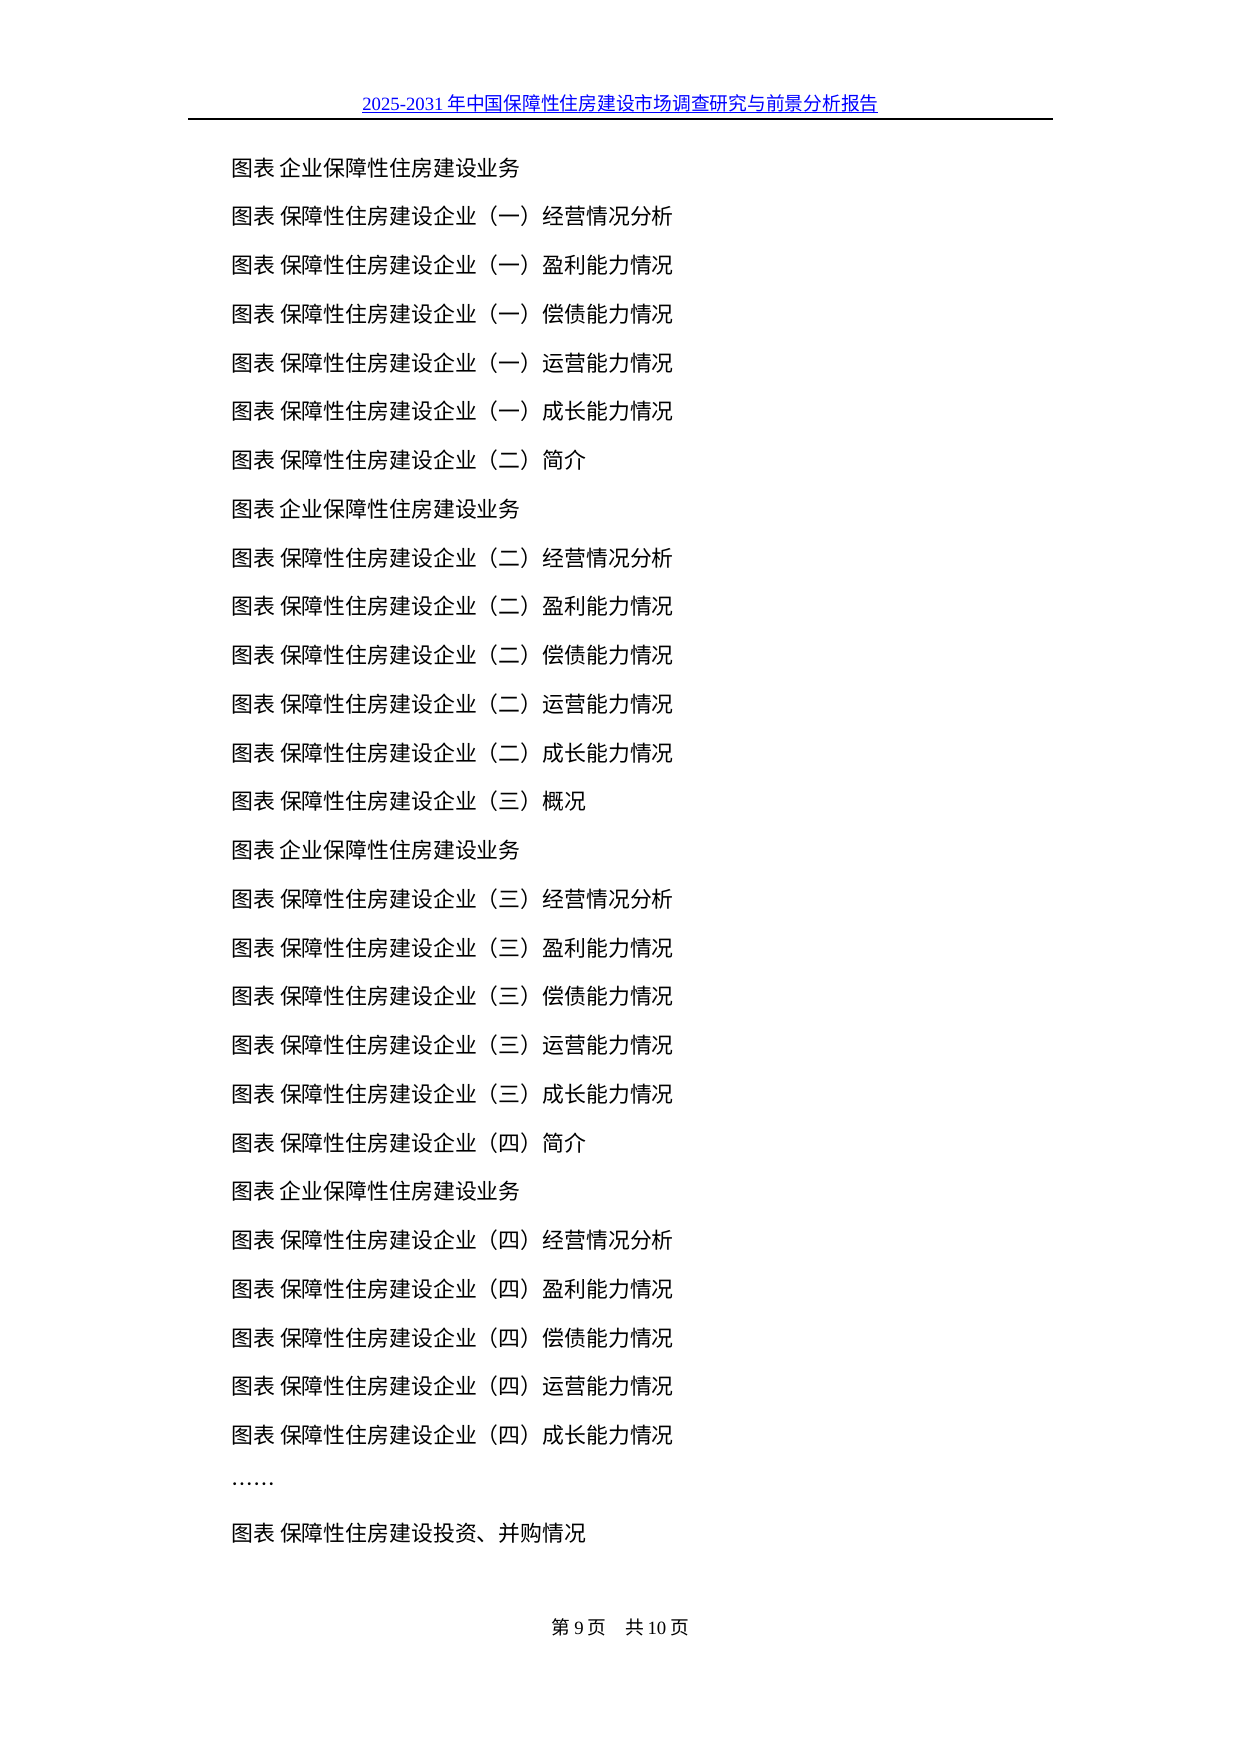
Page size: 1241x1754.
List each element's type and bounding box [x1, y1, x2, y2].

text [187, 150, 1053, 1548]
